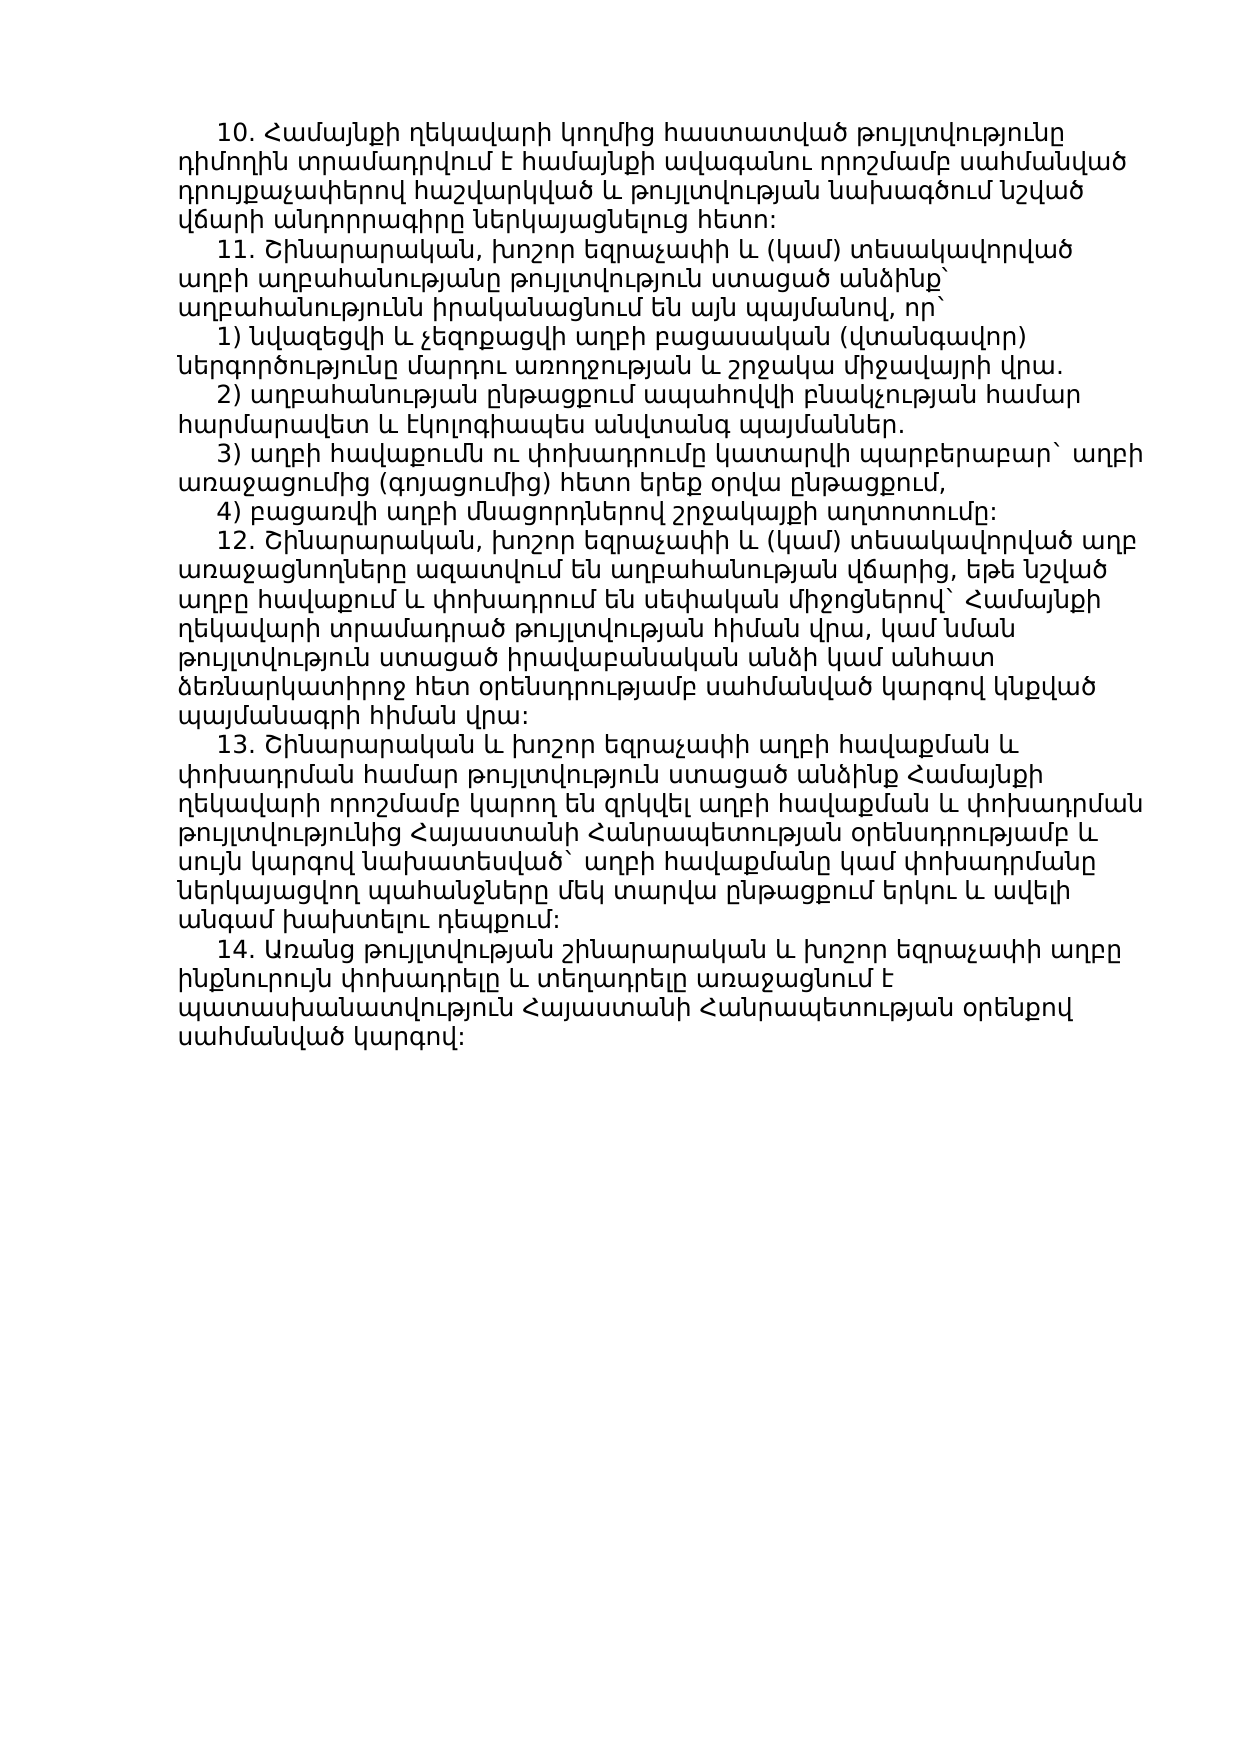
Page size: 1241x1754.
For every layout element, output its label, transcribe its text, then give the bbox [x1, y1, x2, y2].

text 14. Առանց թույլտվության շինարարական և խոշոր եզրաչափի աղբը ինքնուրույն փոխադրելը և տեղադրելը առաջացնում է պատասխանատվություն Հայաստանի Հանրապետության օրենքով սահմանված կարգով: [177, 935, 1152, 1051]
text 10. Համայնքի ղեկավարի կողմից հաստատված թույլտվությունը դիմողին տրամադրվում է համայնքի ավագանու որոշմամբ սահմանված դրույքաչափերով հաշվարկված և թույլտվության նախագծում նշված վճարի անդորրագիրը ներկայացնելուց հետո: [177, 118, 1152, 235]
text 13. Շինարարական և խոշոր եզրաչափի աղբի հավաքման և փոխադրման համար թույլտվություն ստացած անձինք Համայնքի ղեկավարի որոշմամբ կարող են զրկվել աղբի հավաքման և փոխադրման թույլտվությունից Հայաստանի Հանրապետության օրենսդրությամբ և սույն կարգով նախատեսված` աղբի հավաքմանը կամ փոխադրմանը ներկայացվող պահանջները մեկ տարվա ընթացքում երկու և ավելի անգամ խախտելու դեպքում: [177, 731, 1152, 935]
text 1) նվազեցվի և չեզոքացվի աղբի բացասական (վտանգավոր) ներգործությունը մարդու առողջության և շրջակա միջավայրի վրա. [177, 322, 1152, 381]
text 4) բացառվի աղբի մնացորդներով շրջակայքի աղտոտումը: [177, 497, 1152, 526]
text 3) աղբի հավաքումն ու փոխադրումը կատարվի պարբերաբար` աղբի առաջացումից (գոյացումից) հետո երեք օրվա ընթացքում, [177, 439, 1152, 497]
text 12. Շինարարական, խոշոր եզրաչափի և (կամ) տեսակավորված աղբ առաջացնողները ազատվում են աղբահանության վճարից, եթե նշված աղբը հավաքում և փոխադրում են սեփական միջոցներով` Համայնքի ղեկավարի տրամադրած թույլտվության հիման վրա, կամ նման թույլտվություն ստացած իրավաբանական անձի կամ անհատ ձեռնարկատիրոջ հետ օրենսդրությամբ սահմանված կարգով կնքված պայմանագրի հիման վրա: [177, 526, 1152, 731]
text 11. Շինարարական, խոշոր եզրաչափի և (կամ) տեսակավորված աղբի աղբահանությանը թույլտվություն ստացած անձինք՝ աղբահանությունն իրականացնում են այն պայմանով, որ` [177, 235, 1152, 322]
text 2) աղբահանության ընթացքում ապահովվի բնակչության համար հարմարավետ և էկոլոգիապես անվտանգ պայմաններ. [177, 381, 1152, 439]
